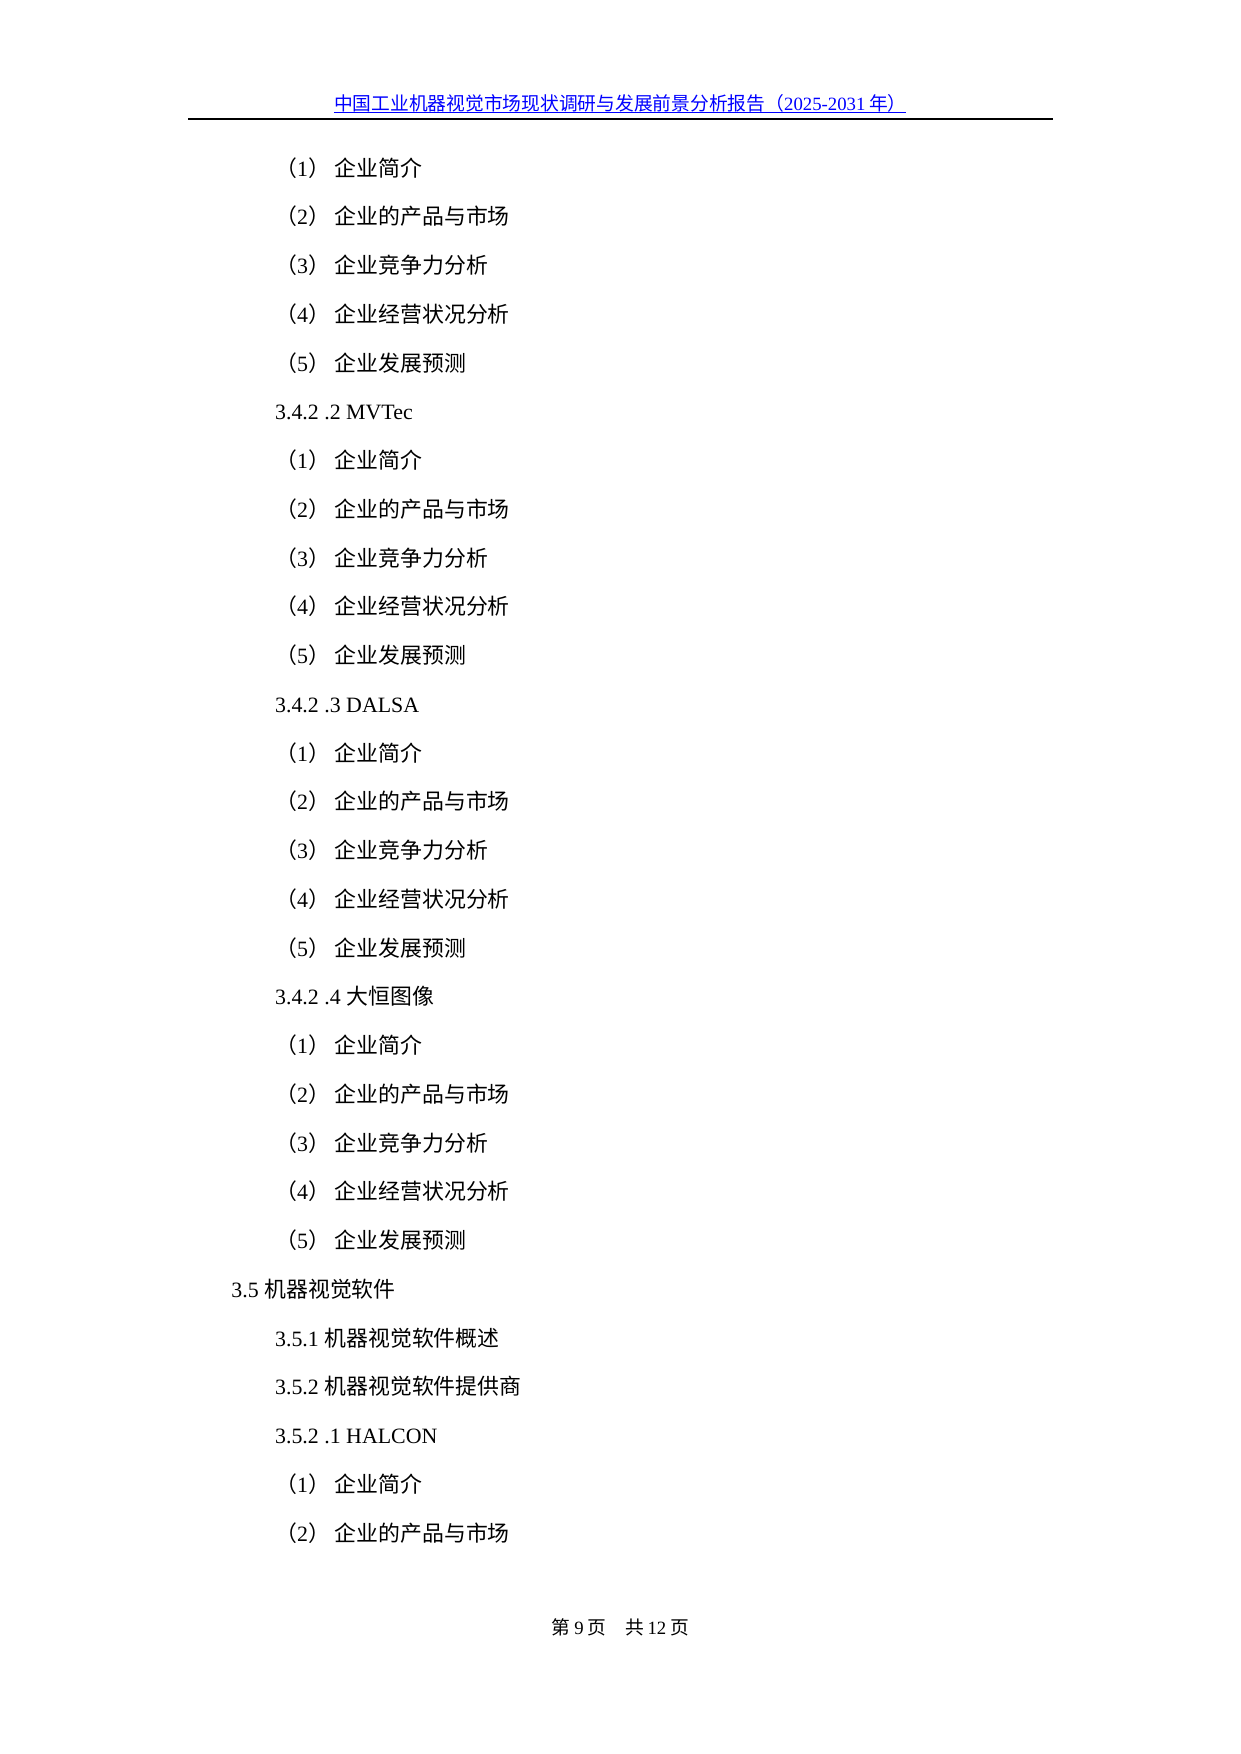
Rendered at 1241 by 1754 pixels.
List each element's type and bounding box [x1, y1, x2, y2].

text [187, 150, 1053, 1548]
